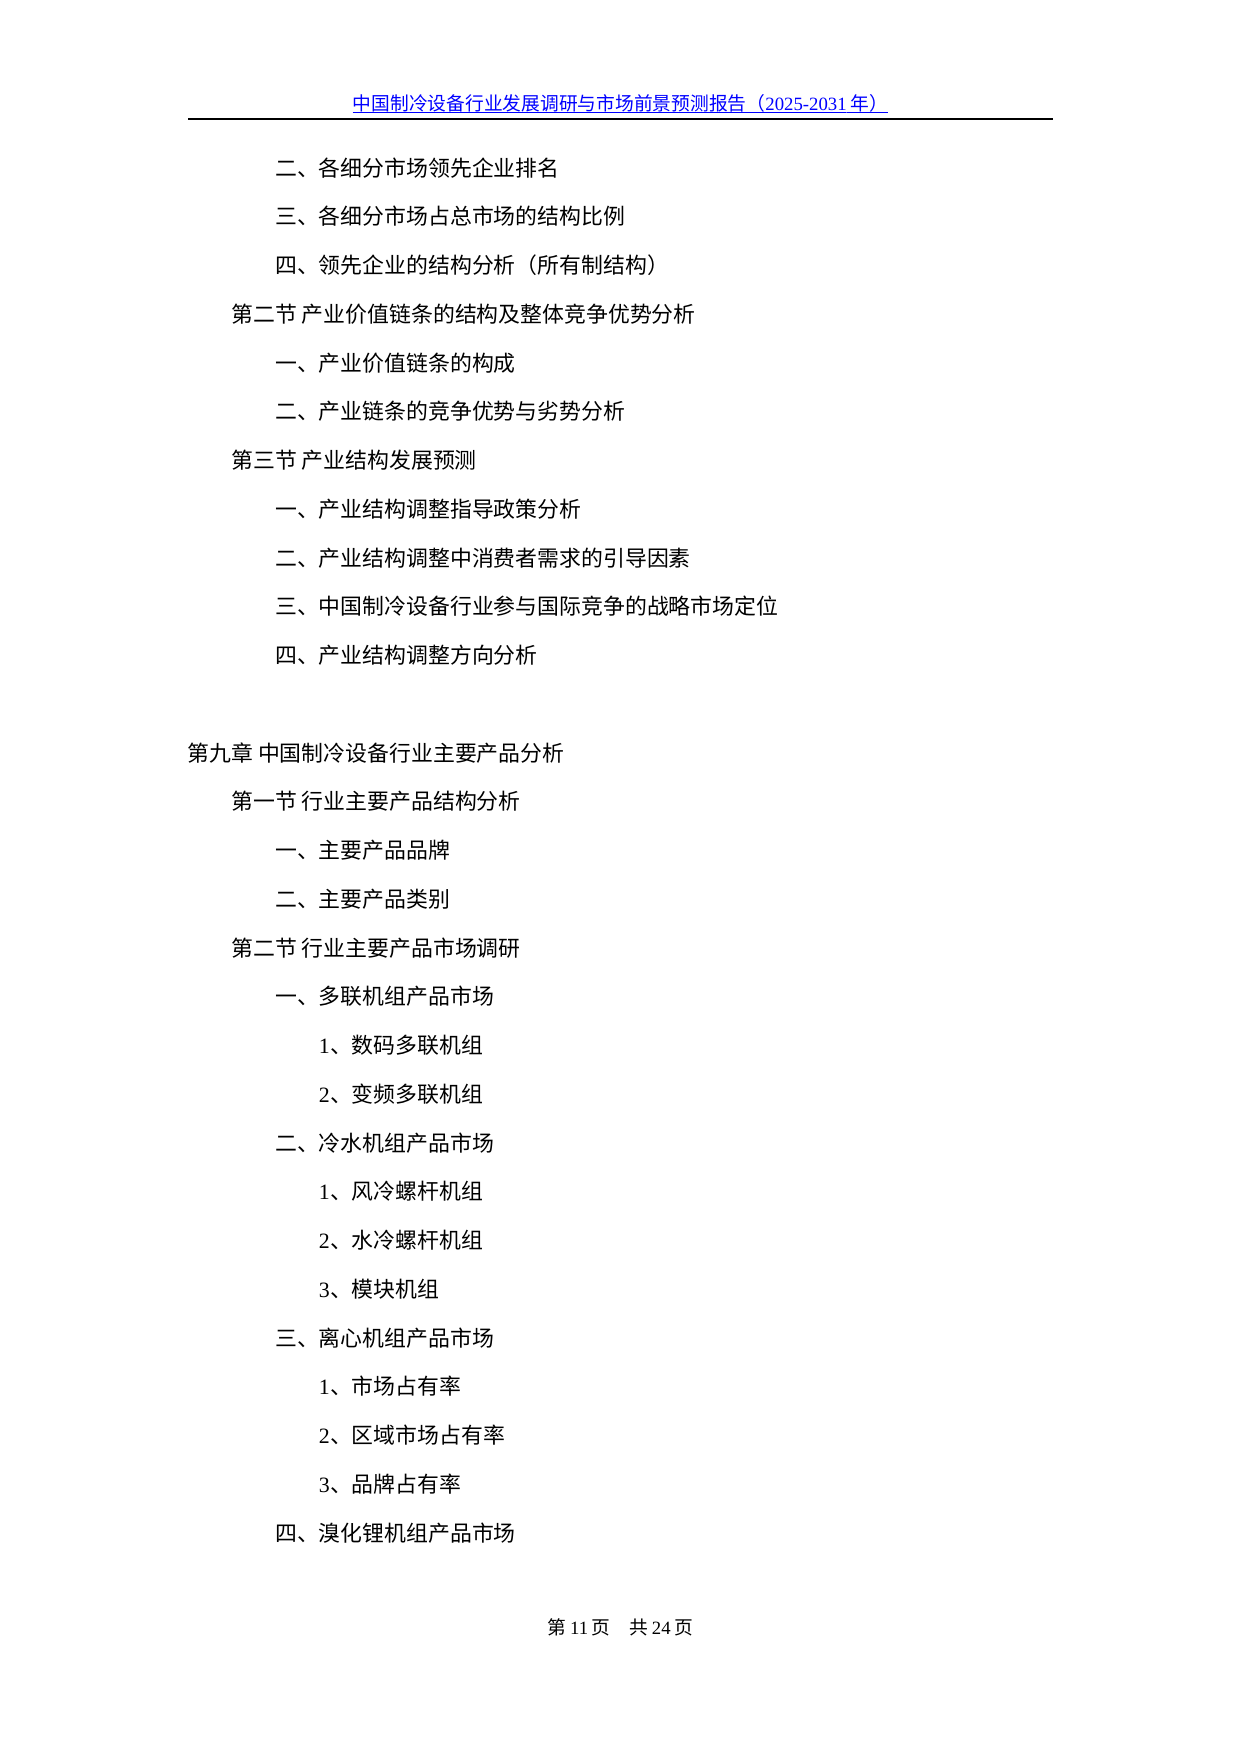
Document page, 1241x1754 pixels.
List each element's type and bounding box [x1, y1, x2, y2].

text [187, 150, 1053, 1548]
